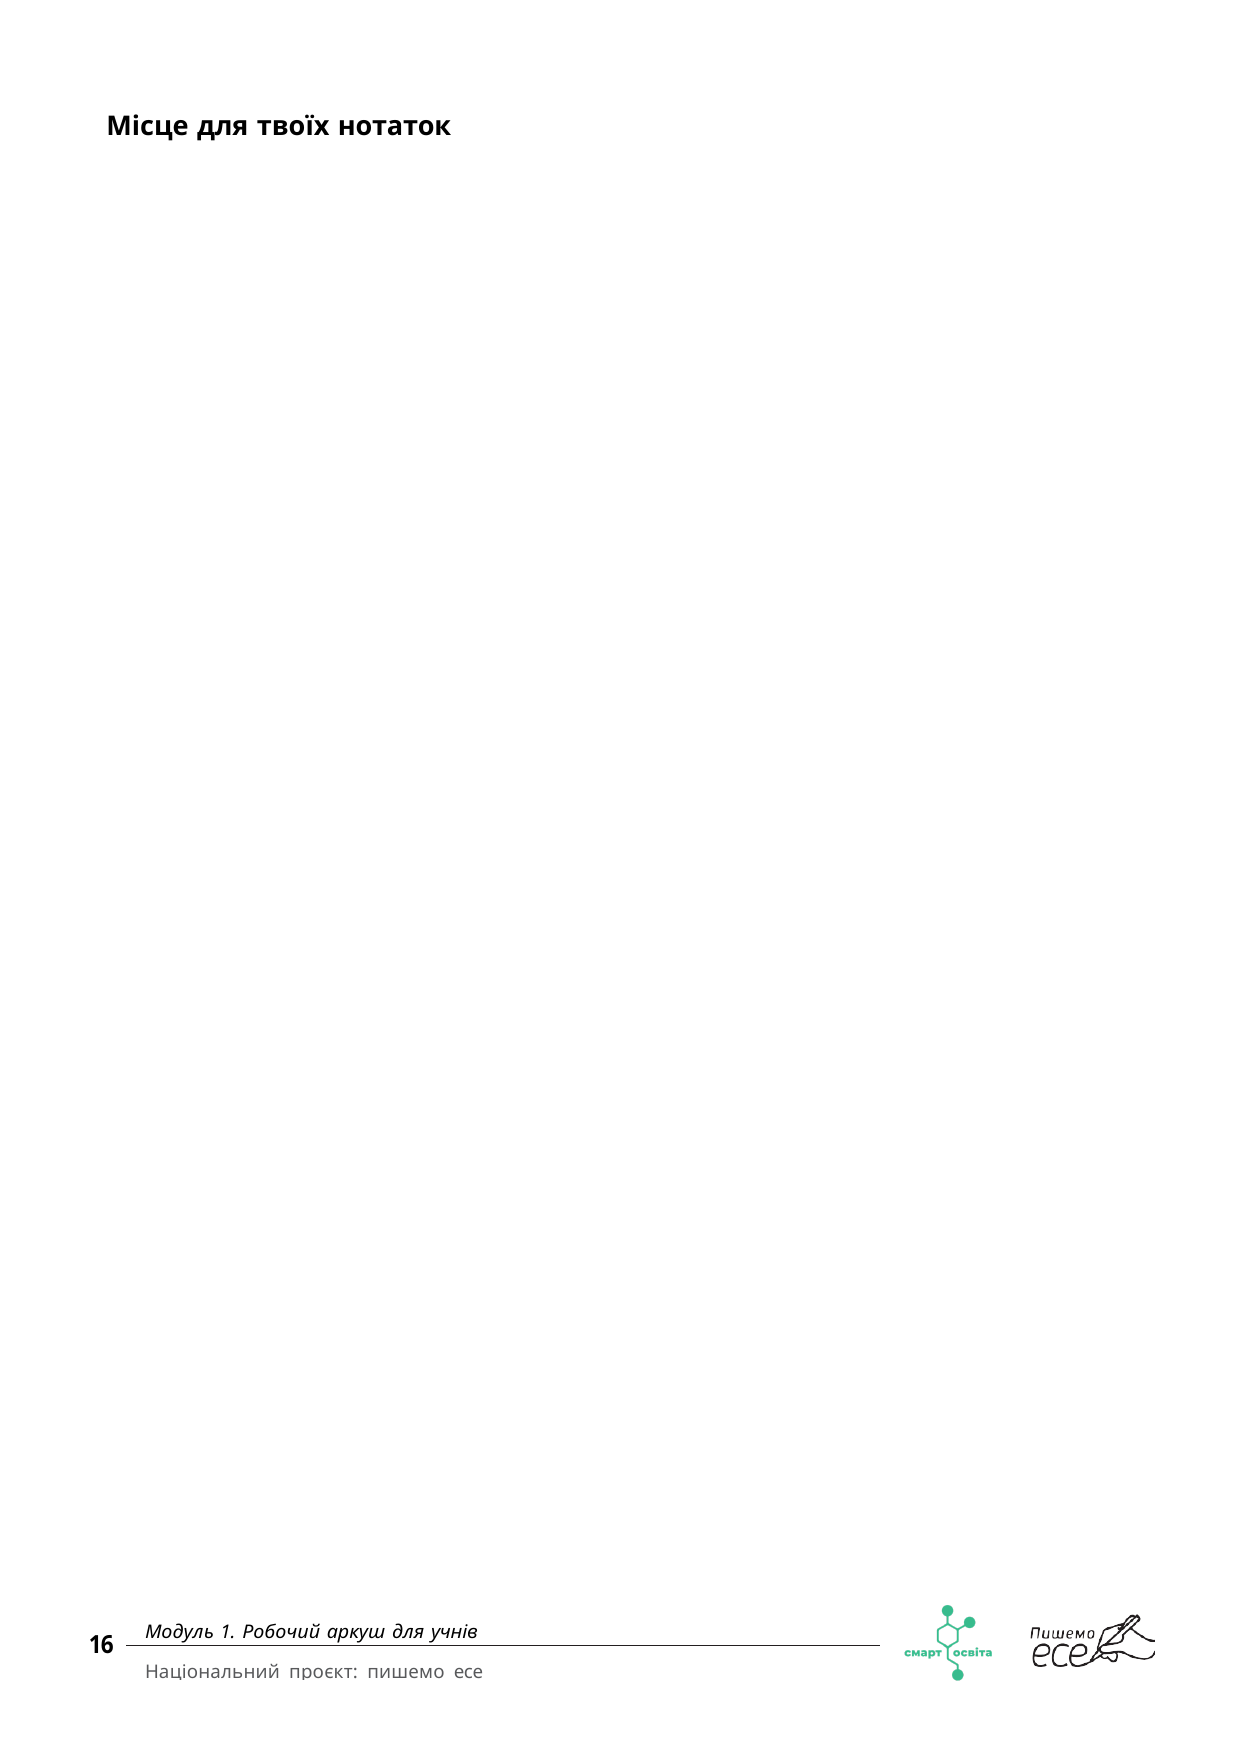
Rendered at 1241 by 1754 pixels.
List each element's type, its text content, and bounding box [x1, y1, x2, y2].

picture [893, 1598, 1000, 1693]
text Місце для твоїх нотаток [106, 106, 601, 143]
picture [1030, 1614, 1155, 1667]
